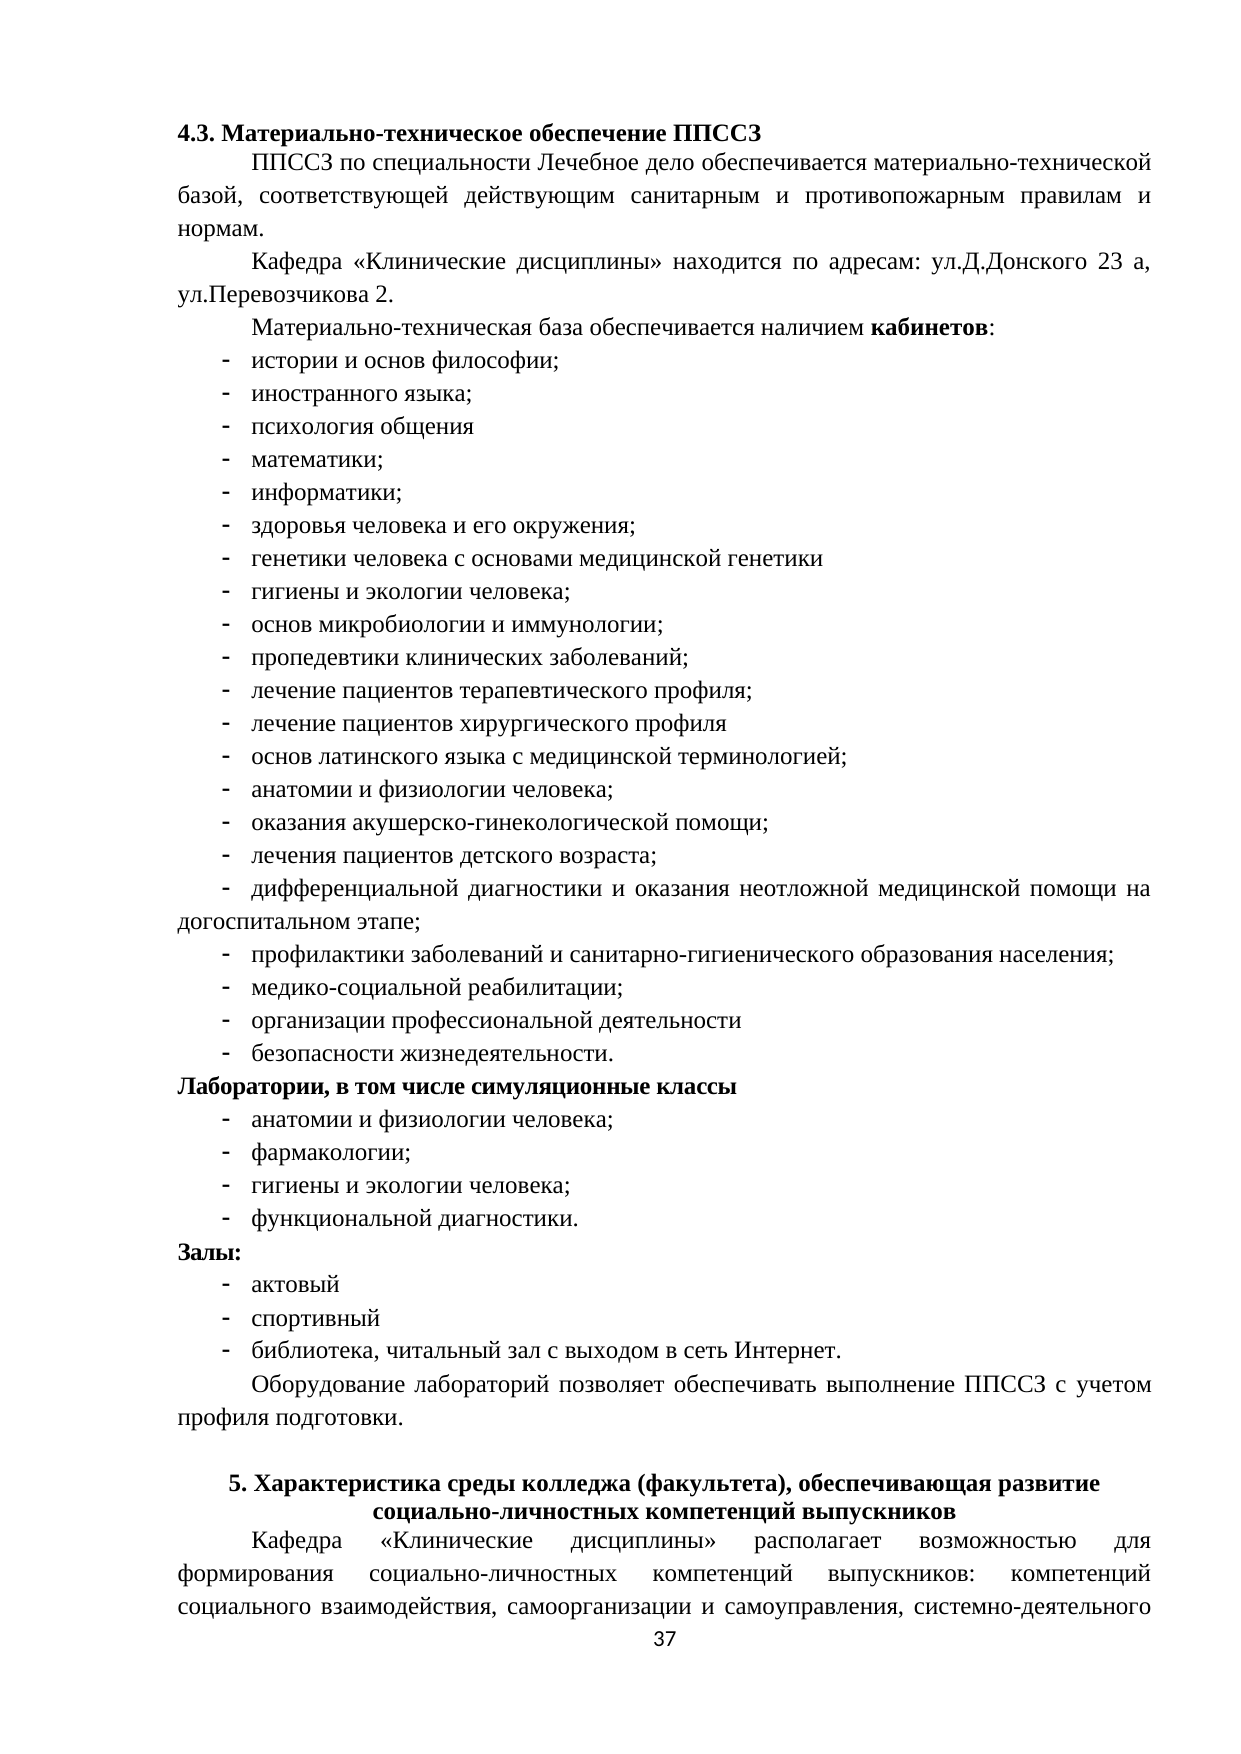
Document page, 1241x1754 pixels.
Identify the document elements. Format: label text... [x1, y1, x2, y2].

list медико-социальной реабилитации; [177, 972, 1152, 1001]
list пропедевтики клинических заболеваний; [177, 642, 1152, 671]
list информатики; [177, 477, 1152, 506]
list актовый [177, 1269, 1152, 1298]
list гигиены и экологии человека; [177, 1171, 1152, 1199]
subtitle 5. Характеристика среды колледжа (факультета), обеспечивающая развитие социально-личностных компетенций выпускников [177, 1468, 1152, 1525]
list основ микробиологии и иммунологии; [177, 609, 1152, 638]
list функциональной диагностики. [177, 1203, 1152, 1232]
list генетики человека с основами медицинской генетики [177, 543, 1152, 572]
list иностранного языка; [177, 378, 1152, 407]
list психология общения [177, 411, 1152, 440]
list организации профессиональной деятельности [177, 1005, 1152, 1034]
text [177, 1525, 1152, 1620]
text Оборудование лабораторий позволяет обеспечивать выполнение ППССЗ с учетом профиля подготовки. [177, 1369, 1152, 1430]
list спортивный [177, 1303, 1152, 1331]
text Залы: [177, 1237, 1152, 1265]
list лечение пациентов хирургического профиля [177, 708, 1152, 737]
list лечения пациентов детского возраста; [177, 840, 1152, 869]
list дифференциальной диагностики и оказания неотложной медицинской помощи на догоспитальном этапе; [177, 873, 1152, 935]
list основ латинского языка с медицинской терминологией; [177, 741, 1152, 770]
list здоровья человека и его окружения; [177, 510, 1152, 539]
list анатомии и физиологии человека; [177, 774, 1152, 803]
list фармакологии; [177, 1137, 1152, 1166]
list математики; [177, 444, 1152, 473]
text Кафедра «Клинические дисциплины» находится по адресам: ул.Д.Донского 23 а, ул.Перевозчикова 2. [177, 246, 1152, 308]
text Материально-техническая база обеспечивается наличием кабинетов: [177, 312, 1152, 341]
list оказания акушерско-гинекологической помощи; [177, 807, 1152, 836]
list гигиены и экологии человека; [177, 576, 1152, 605]
list библиотека, читальный зал с выходом в сеть Интернет. [177, 1336, 1152, 1364]
list Лаборатории, в том числе симуляционные классы [177, 1071, 1152, 1100]
list профилактики заболеваний и санитарно-гигиенического образования населения; [177, 939, 1152, 968]
list безопасности жизнедеятельности. [177, 1038, 1152, 1067]
list лечение пациентов терапевтического профиля; [177, 675, 1152, 704]
subtitle 4.3. Материально-техническое обеспечение ППССЗ [177, 118, 1152, 147]
list анатомии и физиологии человека; [177, 1104, 1152, 1133]
list истории и основ философии; [177, 345, 1152, 374]
text ППССЗ по специальности Лечебное дело обеспечивается материально-технической базой, соответствующей действующим санитарным и противопожарным правилам и нормам. [177, 147, 1152, 242]
